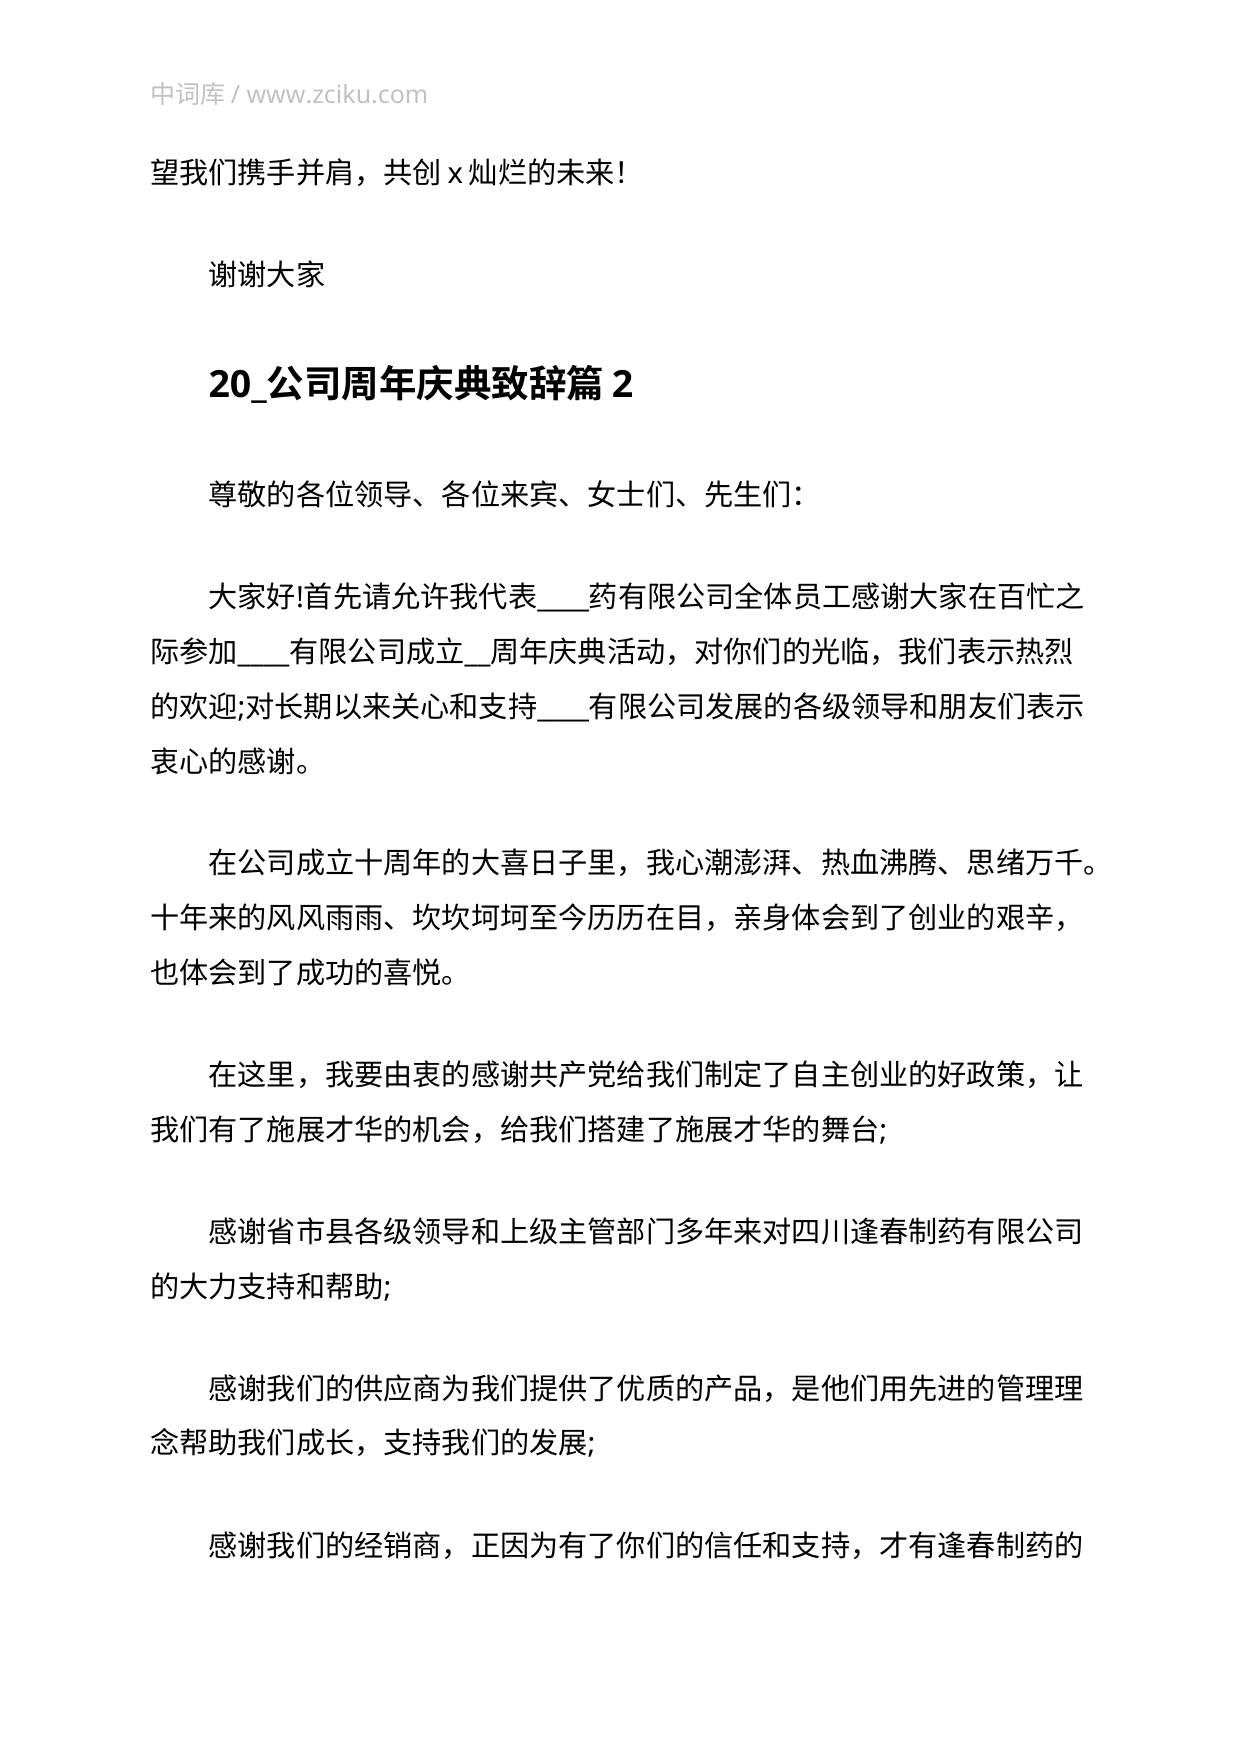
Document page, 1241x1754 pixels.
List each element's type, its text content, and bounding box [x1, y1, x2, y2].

text 尊敬的各位领导、各位来宾、女士们、先生们： [150, 471, 1090, 514]
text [150, 150, 1090, 192]
text 20_公司周年庆典致辞篇2 [150, 354, 1090, 408]
text 在这里，我要由衷的感谢共产党给我们制定了自主创业的好政策，让我们有了施展才华的机会，给我们搭建了施展才华的舞台; [150, 1051, 1090, 1149]
text 谢谢大家 [150, 252, 1090, 294]
text 感谢省市县各级领导和上级主管部门多年来对四川逢春制药有限公司的大力支持和帮助; [150, 1208, 1090, 1306]
text 在公司成立十周年的大喜日子里，我心潮澎湃、热血沸腾、思绪万千。十年来的风风雨雨、坎坎坷坷至今历历在目，亲身体会到了创业的艰辛，也体会到了成功的喜悦。 [150, 840, 1090, 992]
text 大家好!首先请允许我代表____药有限公司全体员工感谢大家在百忙之际参加____有限公司成立__周年庆典活动，对你们的光临，我们表示热烈的欢迎;对长期以来关心和支持____有限公司发展的各级领导和朋友们表示衷心的感谢。 [150, 573, 1090, 780]
text 感谢我们的供应商为我们提供了优质的产品，是他们用先进的管理理念帮助我们成长，支持我们的发展; [150, 1365, 1090, 1462]
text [150, 1522, 1090, 1564]
